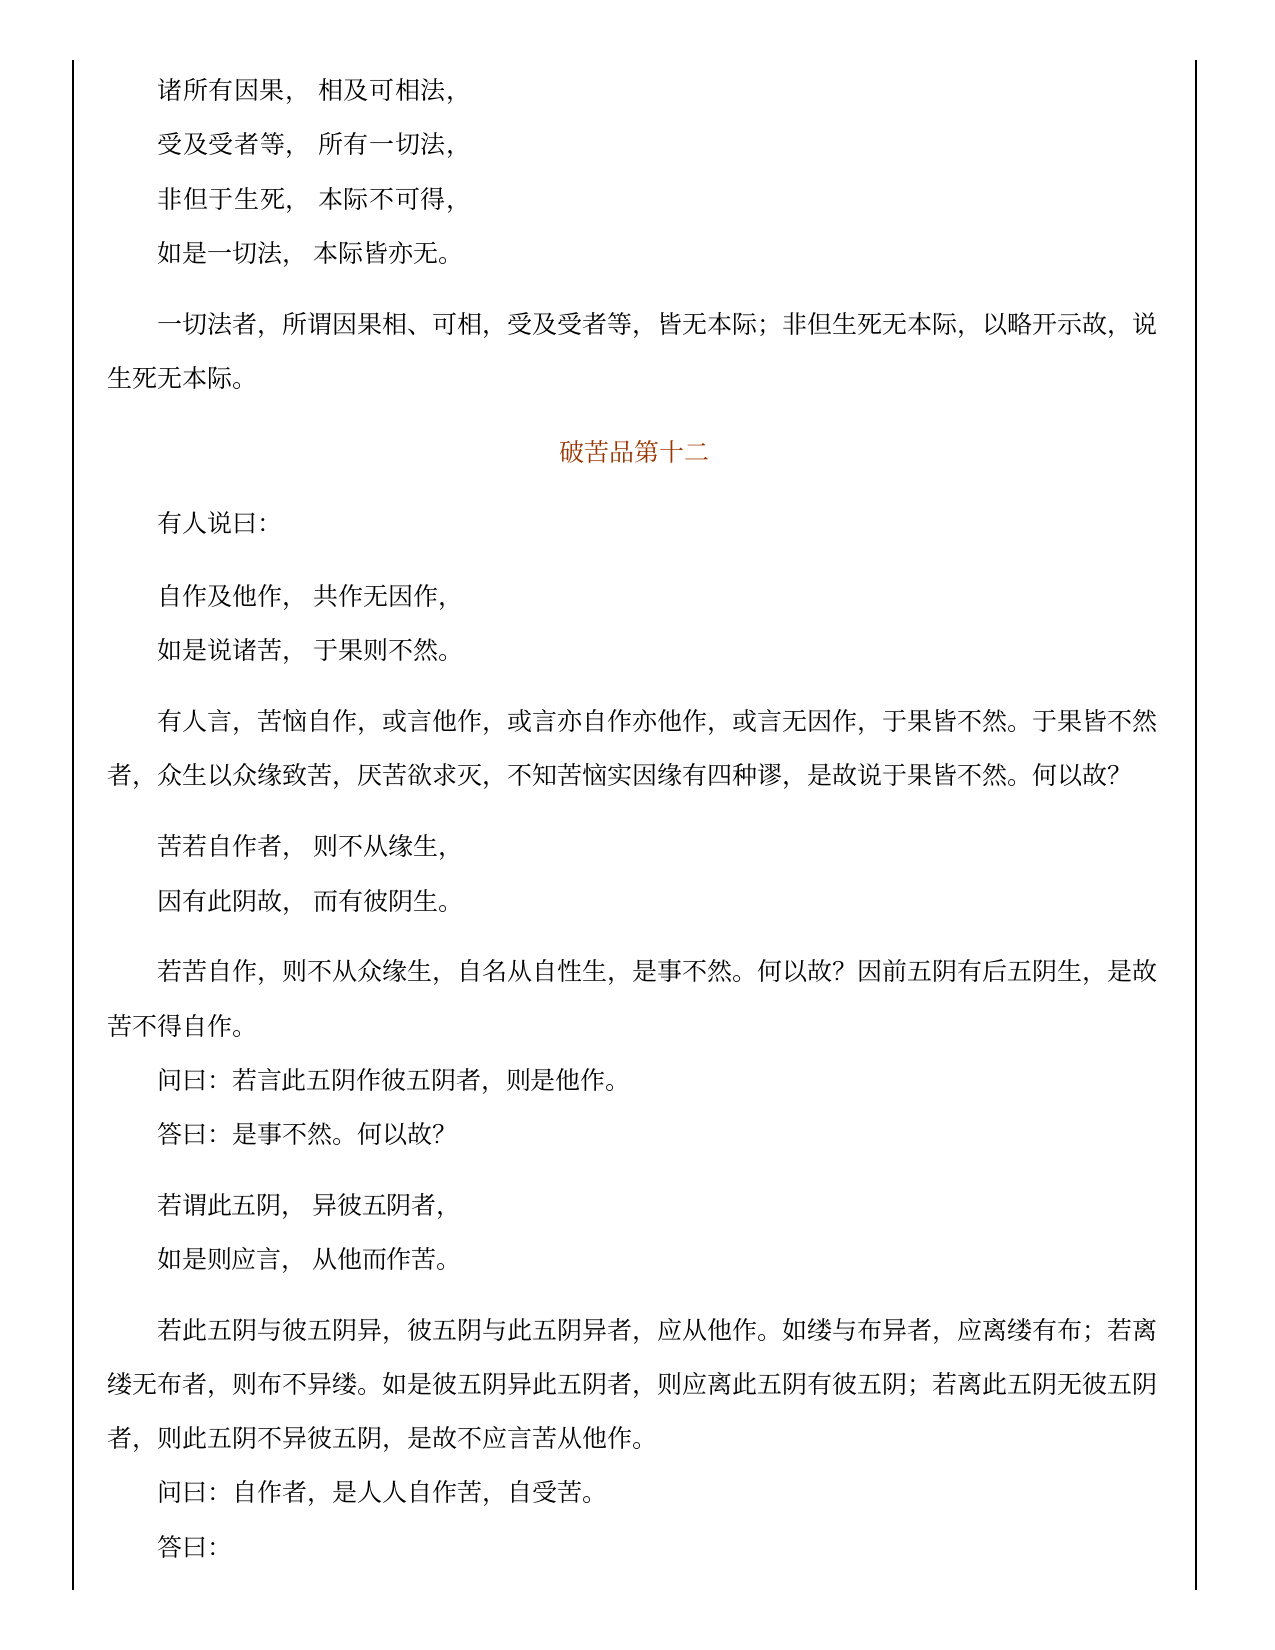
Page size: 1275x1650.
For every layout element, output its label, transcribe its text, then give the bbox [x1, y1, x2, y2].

text 苦若自作者， 则不从缘生， 因有此阴故， 而有彼阴生。 [157, 827, 471, 917]
text 一切法者，所谓因果相、可相，受及受者等，皆无本际；非但生死无本际，以略开示故，说生死无本际。 [107, 304, 1159, 394]
text 若此五阴与彼五阴异，彼五阴与此五阴异者，应从他作。如缕与布异者，应离缕有布；若离缕无布者，则布不异缕。如是彼五阴异此五阴者，则应离此五阴有彼五阴；若离此五阴无彼五阴者，则此五阴不异彼五阴，是故不应言苦从他作。 [107, 1311, 1159, 1455]
text 有人言，苦恼自作，或言他作，或言亦自作亦他作，或言无因作，于果皆不然。于果皆不然者，众生以众缘致苦，厌苦欲求灭，不知苦恼实因缘有四种谬，是故说于果皆不然。何以故？ [107, 702, 1159, 792]
text 自作及他作， 共作无因作， 如是说诸苦， 于果则不然。 [157, 577, 471, 667]
text 问曰：自作者，是人人自作苦，自受苦。答曰： [157, 1473, 608, 1563]
text 问曰：若言此五阴作彼五阴者，则是他作。答曰：是事不然。何以故？ [157, 1060, 633, 1151]
text 诸所有因果， 相及可相法， 受及受者等， 所有一切法， 非但于生死， 本际不可得， 如是一切法， 本际皆亦无。 [157, 71, 471, 269]
text 有人说曰： [157, 504, 1195, 540]
text 若谓此五阴， 异彼五阴者， 如是则应言， 从他而作苦。 [157, 1185, 471, 1276]
text 若苦自作，则不从众缘生，自名从自性生，是事不然。何以故？因前五阴有后五阴生，是故苦不得自作。 [107, 952, 1159, 1042]
text 破苦品第十二 [559, 433, 1195, 469]
